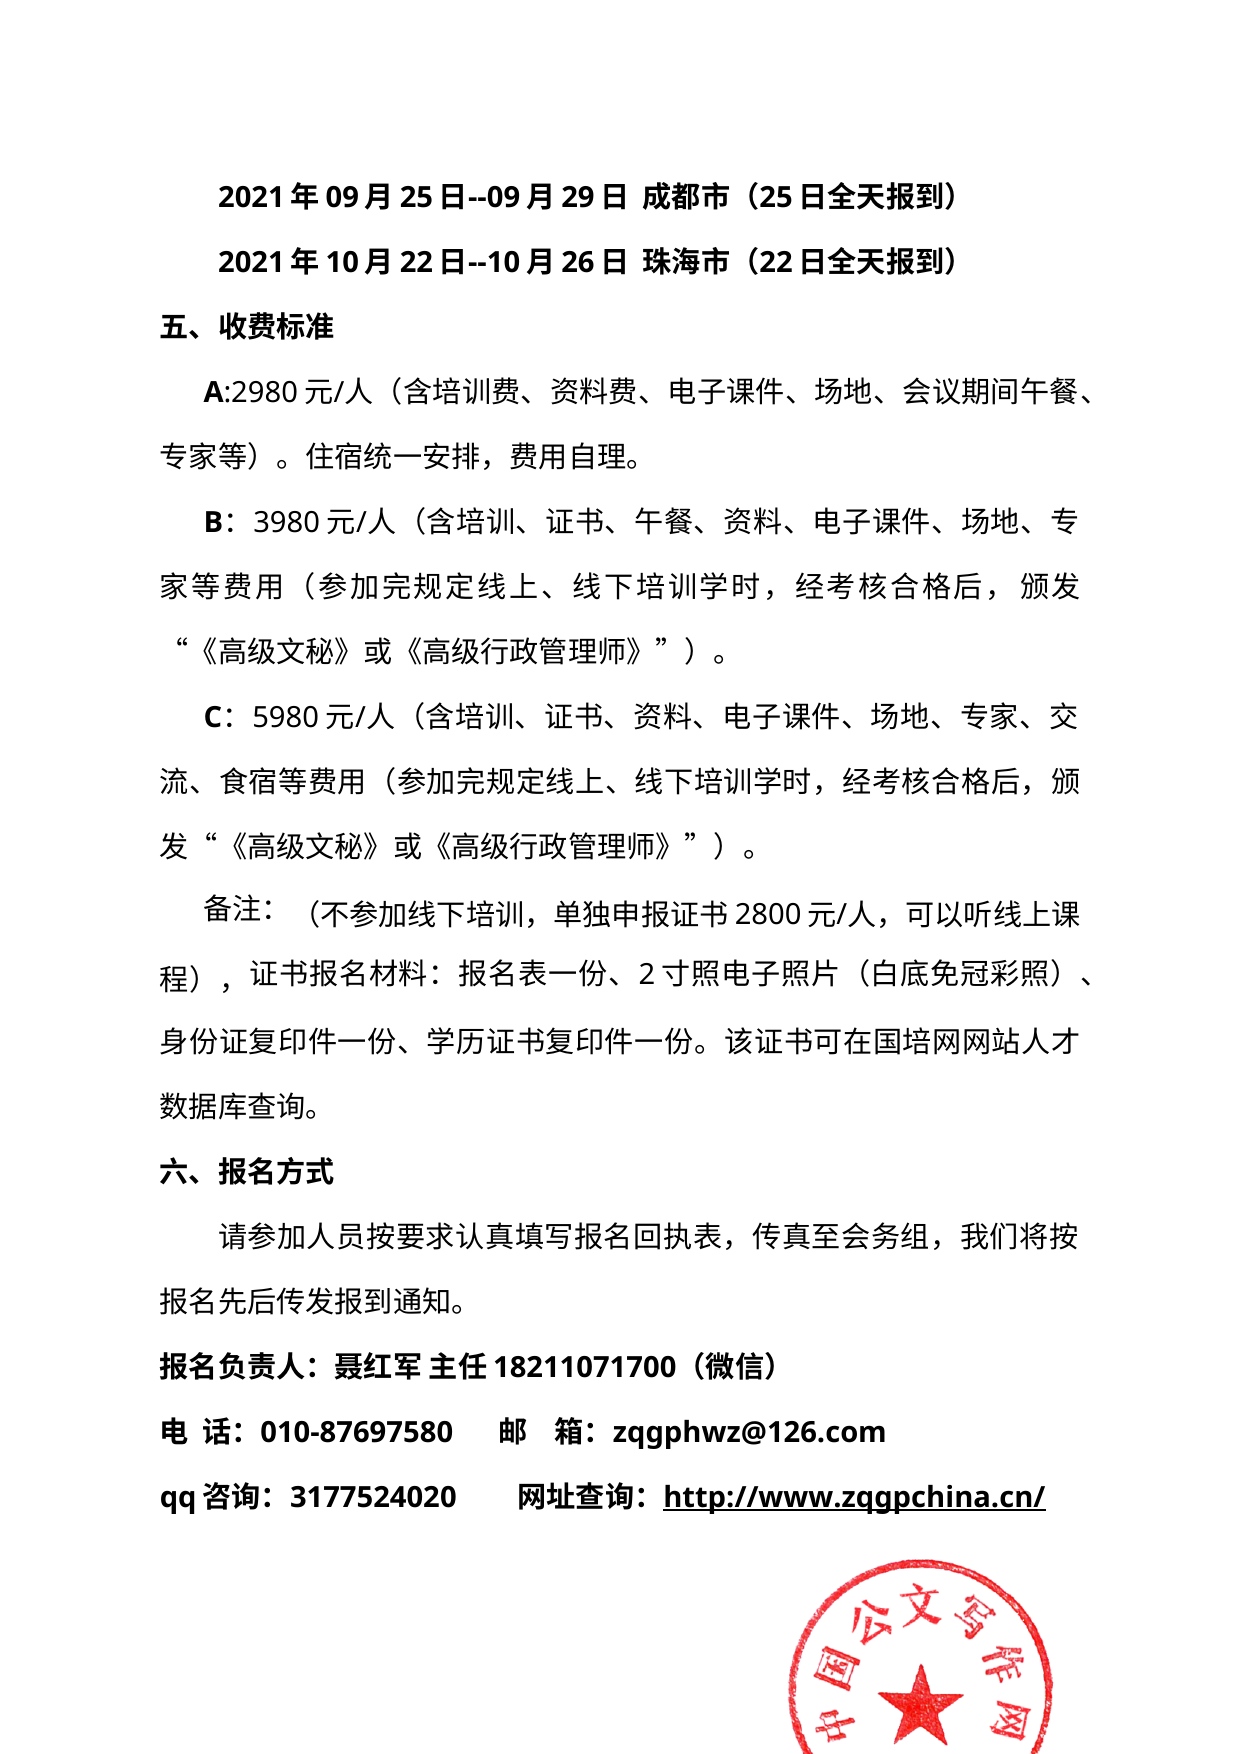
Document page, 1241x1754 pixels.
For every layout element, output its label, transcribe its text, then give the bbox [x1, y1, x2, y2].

text C：5980元/人（含培训、证书、资料、电子课件、场地、专家、交流、食宿等费用（参加完规定线上、线下培训学时，经考核合格后，颁发“《高级文秘》或《高级行政管理师》”）。 [159, 682, 1081, 877]
list 2021年09月25日--09月29日 成都市（25日全天报到） [159, 162, 1081, 227]
text B：3980元/人（含培训、证书、午餐、资料、电子课件、场地、专家等费用（参加完规定线上、线下培训学时，经考核合格后，颁发“《高级文秘》或《高级行政管理师》”）。 [159, 487, 1081, 682]
text 报名负责人：聂红军 主任18211071700（微信） [159, 1332, 1081, 1397]
text 电 话：010-87697580 邮 箱：zqgphwz@126.com [159, 1397, 1081, 1462]
text qq咨询：3177524020 网址查询：http://www.zqgpchina.cn/ [159, 1462, 1081, 1527]
text 请参加人员按要求认真填写报名回执表，传真至会务组，我们将按报名先后传发报到通知。 [159, 1202, 1081, 1332]
text 备注：（不参加线下培训，单独申报证书2800元/人，可以听线上课程），证书报名材料：报名表一份、2寸照电子照片（白底免冠彩照）、身份证复印件一份、学历证书复印件一份。该证书可在国培网网站人才数据库查询。 [159, 877, 1081, 1137]
list 2021年10月22日--10月26日 珠海市（22日全天报到） [159, 227, 1081, 292]
text 五、收费标准 [159, 292, 1081, 357]
text A:2980元/人（含培训费、资料费、电子课件、场地、会议期间午餐、专家等）。住宿统一安排，费用自理。 [159, 357, 1081, 487]
picture [778, 1548, 1064, 1754]
text 六、报名方式 [159, 1137, 1081, 1202]
